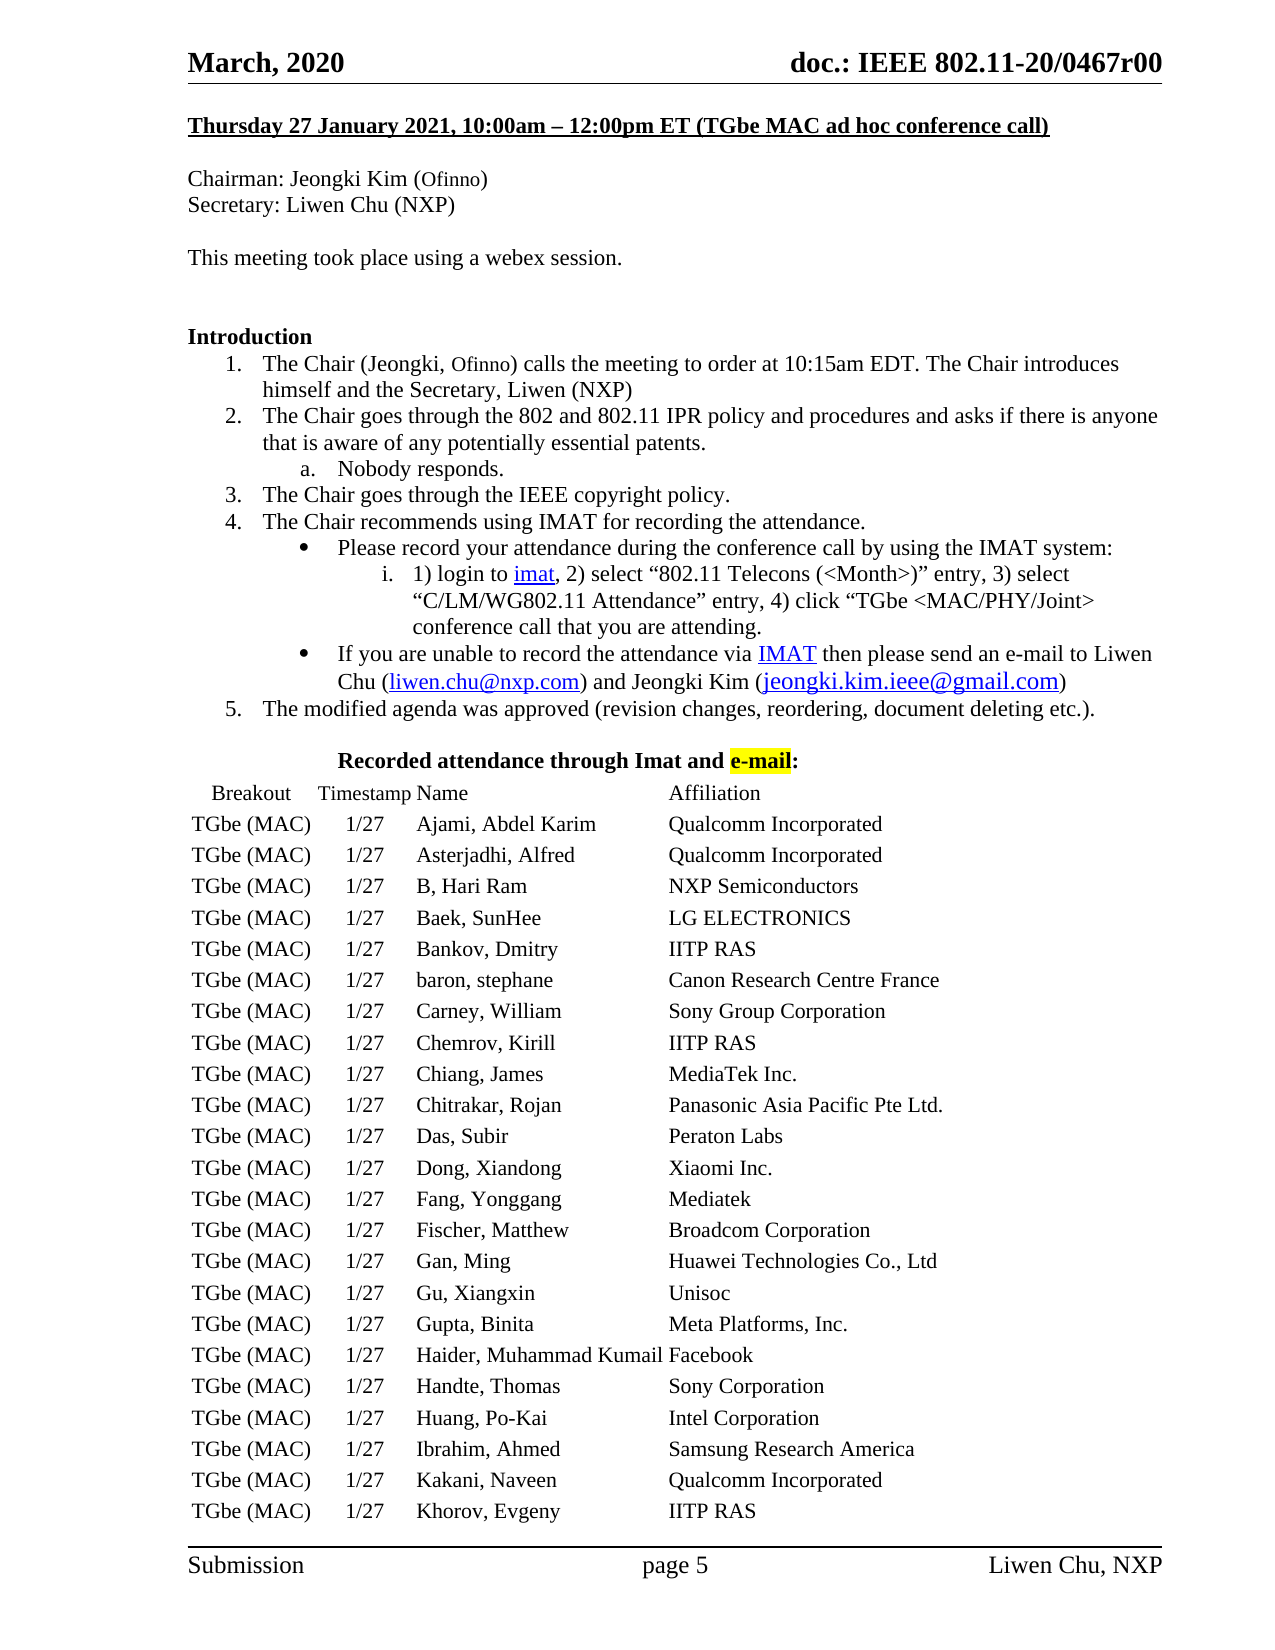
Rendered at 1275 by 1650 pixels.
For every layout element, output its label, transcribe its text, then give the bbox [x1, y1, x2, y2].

table_cell TGbe (MAC) [188, 836, 315, 867]
table_cell Baek, SunHee [414, 899, 667, 930]
table_cell B, Hari Ram [414, 868, 667, 899]
table_cell Fang, Yonggang [414, 1180, 667, 1211]
table_cell Unisoc [667, 1274, 1154, 1305]
table_cell TGbe (MAC) [188, 1055, 315, 1086]
table_cell IITP RAS [667, 930, 1154, 961]
table_cell Facebook [667, 1336, 1154, 1367]
table_cell Xiaomi Inc. [667, 1149, 1154, 1180]
table_cell 1/27 [315, 1274, 414, 1305]
table_cell 1/27 [315, 1149, 414, 1180]
text Introduction [187, 323, 1162, 350]
table_cell 1/27 [315, 836, 414, 867]
table_cell Peraton Labs [667, 1118, 1154, 1149]
table_cell Huawei Technologies Co., Ltd [667, 1243, 1154, 1274]
table_cell TGbe (MAC) [188, 1368, 315, 1399]
table_cell Chitrakar, Rojan [414, 1086, 667, 1117]
table_cell TGbe (MAC) [188, 1461, 315, 1492]
table_cell Chiang, James [414, 1055, 667, 1086]
table_cell 1/27 [315, 1024, 414, 1055]
table_cell Gupta, Binita [414, 1305, 667, 1336]
table_cell Qualcomm Incorporated [667, 805, 1154, 836]
table_cell TGbe (MAC) [188, 1274, 315, 1305]
table_cell TGbe (MAC) [188, 930, 315, 961]
table_cell Qualcomm Incorporated [667, 1461, 1154, 1492]
table_cell 1/27 [315, 1399, 414, 1430]
table_cell Sony Corporation [667, 1368, 1154, 1399]
table_cell TGbe (MAC) [188, 1086, 315, 1117]
table_cell TGbe (MAC) [188, 1024, 315, 1055]
text Secretary: Liwen Chu (NXP) [187, 192, 1162, 218]
table_cell 1/27 [315, 1086, 414, 1117]
table_cell Sony Group Corporation [667, 993, 1154, 1024]
table_cell Handte, Thomas [414, 1368, 667, 1399]
table_cell Mediatek [667, 1180, 1154, 1211]
table_cell 1/27 [315, 930, 414, 961]
table_cell TGbe (MAC) [188, 1149, 315, 1180]
table_cell TGbe (MAC) [188, 1118, 315, 1149]
table_cell 1/27 [315, 1180, 414, 1211]
table_cell TGbe (MAC) [188, 899, 315, 930]
table_cell 1/27 [315, 1118, 414, 1149]
table_cell 1/27 [315, 993, 414, 1024]
table_cell TGbe (MAC) [188, 961, 315, 992]
text This meeting took place using a webex session. [187, 244, 1162, 271]
table_cell TGbe (MAC) [188, 1180, 315, 1211]
table_cell Chemrov, Kirill [414, 1024, 667, 1055]
table_cell Samsung Research America [667, 1430, 1154, 1461]
text Thursday 27 January 2021, 10:00am – 12:00pm ET (TGbe MAC ad hoc conference call) [187, 112, 1162, 139]
list Nobody responds. [300, 455, 1162, 481]
table_cell Intel Corporation [667, 1399, 1154, 1430]
table_cell TGbe (MAC) [188, 1336, 315, 1367]
table_cell MediaTek Inc. [667, 1055, 1154, 1086]
table_cell 1/27 [315, 961, 414, 992]
table_cell TGbe (MAC) [188, 1399, 315, 1430]
table_cell Panasonic Asia Pacific Pte Ltd. [667, 1086, 1154, 1117]
table_cell Dong, Xiandong [414, 1149, 667, 1180]
table_cell Asterjadhi, Alfred [414, 836, 667, 867]
table_cell 1/27 [315, 1461, 414, 1492]
table_cell Gu, Xiangxin [414, 1274, 667, 1305]
table_cell LG ELECTRONICS [667, 899, 1154, 930]
table_cell Kakani, Naveen [414, 1461, 667, 1492]
list 1) login to imat, 2) select “802.11 Telecons (<Month>)” entry, 3) select “C/LM/WG802.11 Attendance” entry, 4) click “TGbe <MAC/PHY/Joint> conference call that you are attending. [394, 561, 1162, 639]
table_cell Ibrahim, Ahmed [414, 1430, 667, 1461]
table_cell 1/27 [315, 1493, 414, 1524]
list The Chair goes through the IEEE copyright policy. [225, 481, 1162, 508]
list The Chair (Jeongki, Ofinno) calls the meeting to order at 10:15am EDT. The Chair introduces himself and the Secretary, Liwen (NXP) [225, 350, 1162, 402]
table_cell 1/27 [315, 1336, 414, 1367]
table_cell 1/27 [315, 805, 414, 836]
list The Chair recommends using IMAT for recording the attendance. [225, 508, 1162, 534]
list If you are unable to record the attendance via IMAT then please send an e-mail to Liwen Chu (liwen.chu@nxp.com) and Jeongki Kim (jeongki.kim.ieee@gmail.com) [300, 639, 1162, 695]
table_header Timestamp [315, 774, 414, 805]
table_cell 1/27 [315, 868, 414, 899]
table_cell TGbe (MAC) [188, 1430, 315, 1461]
table_cell 1/27 [315, 1211, 414, 1242]
list The Chair goes through the 802 and 802.11 IPR policy and procedures and asks if there is anyone that is aware of any potentially essential patents. [225, 402, 1162, 455]
table_cell Haider, Muhammad Kumail [414, 1336, 667, 1367]
table_cell TGbe (MAC) [188, 805, 315, 836]
table_header Breakout [188, 774, 315, 805]
list The modified agenda was approved (revision changes, reordering, document deleting etc.). [225, 695, 1162, 721]
text Recorded attendance through Imat and e-mail: [337, 721, 1162, 774]
table_cell TGbe (MAC) [188, 1211, 315, 1242]
table_cell Broadcom Corporation [667, 1211, 1154, 1242]
table_cell baron, stephane [414, 961, 667, 992]
table_cell Ajami, Abdel Karim [414, 805, 667, 836]
table_cell NXP Semiconductors [667, 868, 1154, 899]
table_cell TGbe (MAC) [188, 868, 315, 899]
table_header Affiliation [667, 774, 1154, 805]
table_cell 1/27 [315, 1368, 414, 1399]
table_cell Khorov, Evgeny [414, 1493, 667, 1524]
table_header Name [414, 774, 667, 805]
table_cell 1/27 [315, 1305, 414, 1336]
table_cell TGbe (MAC) [188, 993, 315, 1024]
table_cell TGbe (MAC) [188, 1243, 315, 1274]
table_cell IITP RAS [667, 1493, 1154, 1524]
table_cell Carney, William [414, 993, 667, 1024]
table_cell 1/27 [315, 1055, 414, 1086]
table_cell Gan, Ming [414, 1243, 667, 1274]
table_cell Bankov, Dmitry [414, 930, 667, 961]
table_cell Das, Subir [414, 1118, 667, 1149]
table_cell Canon Research Centre France [667, 961, 1154, 992]
table_cell Huang, Po-Kai [414, 1399, 667, 1430]
table_cell 1/27 [315, 899, 414, 930]
table_cell Qualcomm Incorporated [667, 836, 1154, 867]
list Please record your attendance during the conference call by using the IMAT system: [300, 534, 1162, 561]
table_cell TGbe (MAC) [188, 1305, 315, 1336]
table_cell Meta Platforms, Inc. [667, 1305, 1154, 1336]
table_cell 1/27 [315, 1243, 414, 1274]
table_cell IITP RAS [667, 1024, 1154, 1055]
table_cell 1/27 [315, 1430, 414, 1461]
table_cell TGbe (MAC) [188, 1493, 315, 1524]
text Chairman: Jeongki Kim (Ofinno) [187, 165, 1162, 192]
table_cell Fischer, Matthew [414, 1211, 667, 1242]
